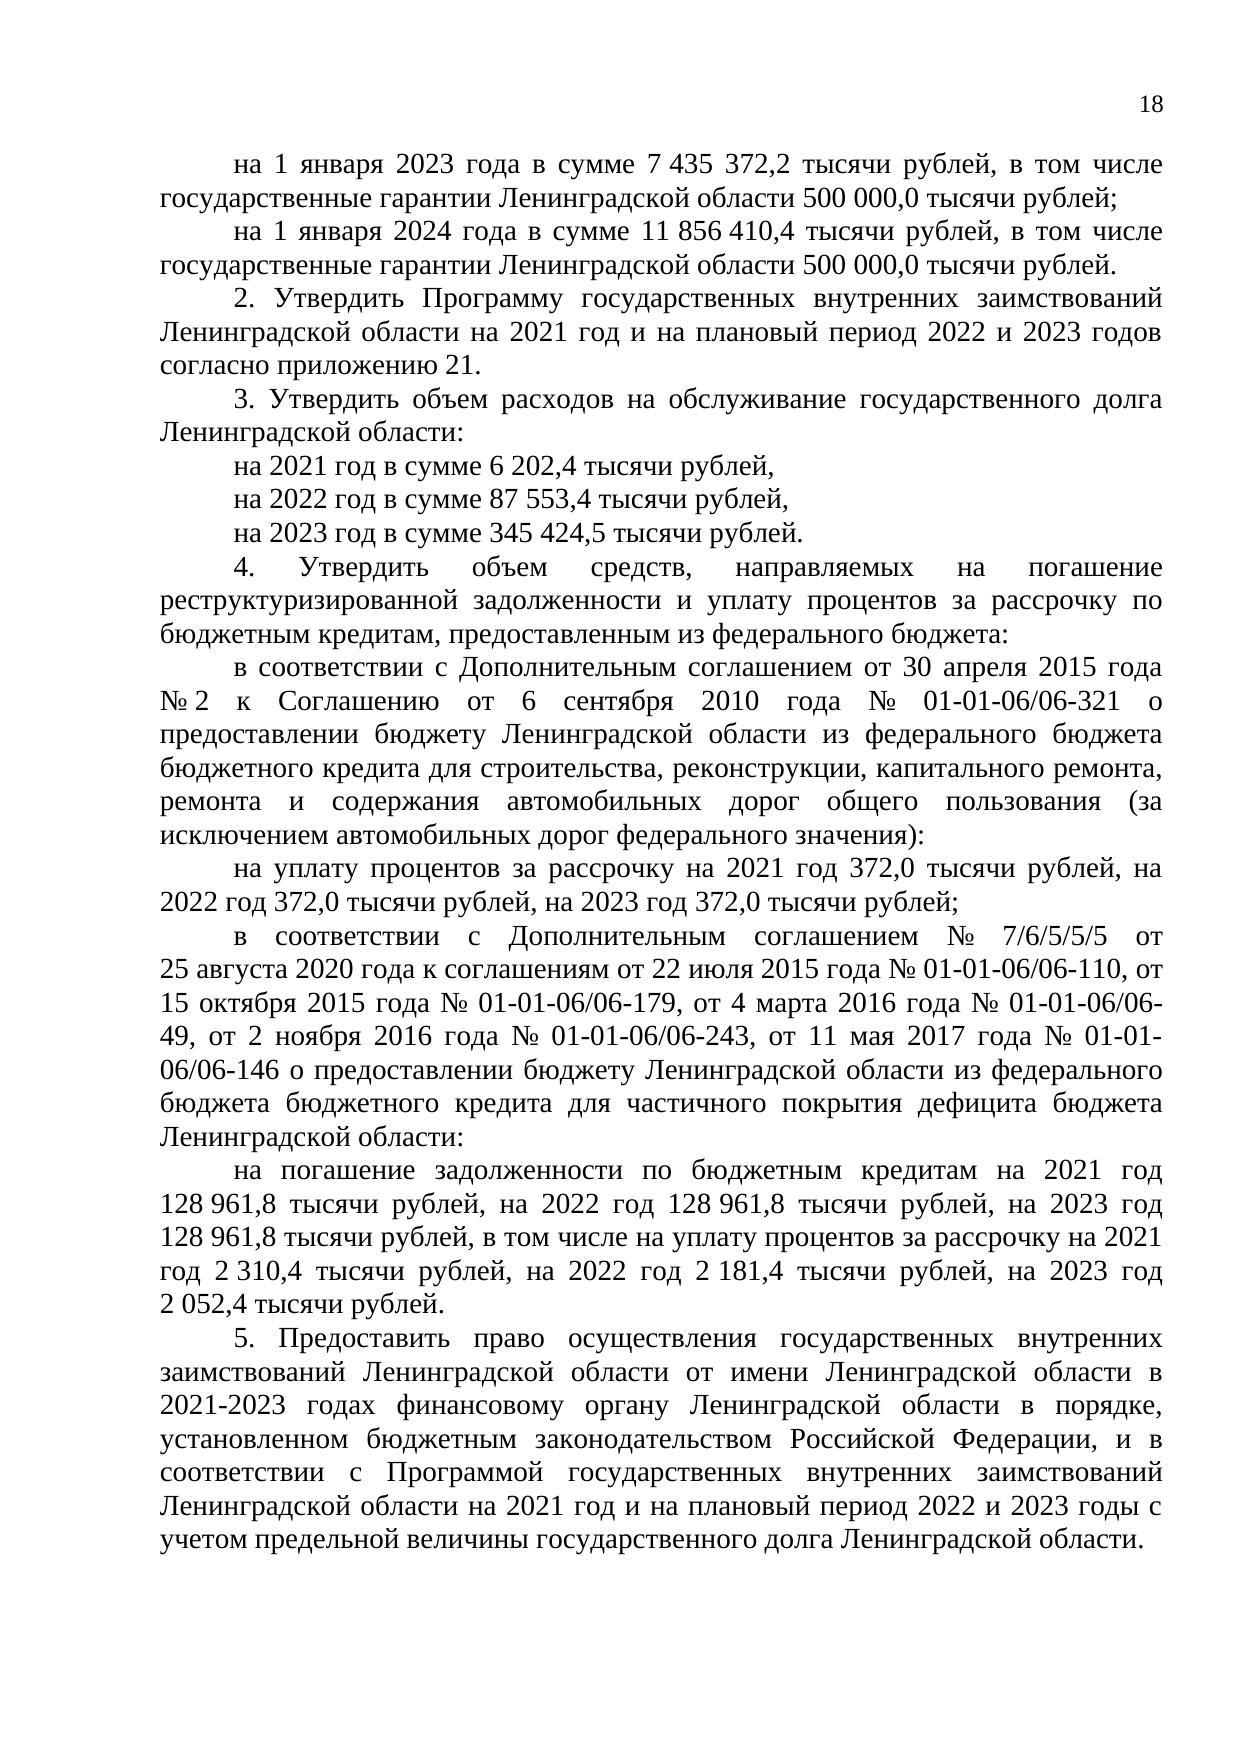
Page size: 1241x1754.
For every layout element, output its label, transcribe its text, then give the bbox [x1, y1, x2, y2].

text 2. Утвердить Программу государственных внутренних заимствований Ленинградской области на 2021 год и на плановый период 2022 и 2023 годов согласно приложению 21. [159, 280, 1163, 381]
text 3. Утвердить объем расходов на обслуживание государственного долга Ленинградской области: [159, 381, 1163, 448]
text 4. Утвердить объем средств, направляемых на погашение реструктуризированной задолженности и уплату процентов за рассрочку по бюджетным кредитам, предоставленным из федерального бюджета: [159, 549, 1163, 649]
text в соответствии с Дополнительным соглашением № 7/6/5/5/5 от 25 августа 2020 года к соглашениям от 22 июля 2015 года № 01-01-06/06-110, от 15 октября 2015 года № 01-01-06/06-179, от 4 марта 2016 года № 01-01-06/06-49, от 2 ноября 2016 года № 01-01-06/06-243, от 11 мая 2017 года № 01-01-06/06-146 о предоставлении бюджету Ленинградской области из федерального бюджета бюджетного кредита для частичного покрытия дефицита бюджета Ленинградской области: [159, 918, 1163, 1152]
text на 1 января 2024 года в сумме 11 856 410,4 тысячи рублей, в том числе государственные гарантии Ленинградской области 500 000,0 тысячи рублей. [159, 213, 1163, 280]
text на 2021 год в сумме 6 202,4 тысячи рублей, [159, 448, 1163, 482]
text на 1 января 2023 года в сумме 7 435 372,2 тысячи рублей, в том числе государственные гарантии Ленинградской области 500 000,0 тысячи рублей; [159, 146, 1163, 213]
text на погашение задолженности по бюджетным кредитам на 2021 год 128 961,8 тысячи рублей, на 2022 год 128 961,8 тысячи рублей, на 2023 год 128 961,8 тысячи рублей, в том числе на уплату процентов за рассрочку на 2021 год 2 310,4 тысячи рублей, на 2022 год 2 181,4 тысячи рублей, на 2023 год 2 052,4 тысячи рублей. [159, 1152, 1163, 1320]
text на 2022 год в сумме 87 553,4 тысячи рублей, [159, 482, 1163, 515]
text на 2023 год в сумме 345 424,5 тысячи рублей. [159, 515, 1163, 549]
text в соответствии с Дополнительным соглашением от 30 апреля 2015 года № 2 к Соглашению от 6 сентября 2010 года № 01-01-06/06-321 о предоставлении бюджету Ленинградской области из федерального бюджета бюджетного кредита для строительства, реконструкции, капитального ремонта, ремонта и содержания автомобильных дорог общего пользования (за исключением автомобильных дорог федерального значения): [159, 649, 1163, 851]
text 5. Предоставить право осуществления государственных внутренних заимствований Ленинградской области от имени Ленинградской области в 2021-2023 годах финансовому органу Ленинградской области в порядке, установленном бюджетным законодательством Российской Федерации, и в соответствии с Программой государственных внутренних заимствований Ленинградской области на 2021 год и на плановый период 2022 и 2023 годы с учетом предельной величины государственного долга Ленинградской области. [159, 1320, 1163, 1555]
text на уплату процентов за рассрочку на 2021 год 372,0 тысячи рублей, на 2022 год 372,0 тысячи рублей, на 2023 год 372,0 тысячи рублей; [159, 851, 1163, 918]
